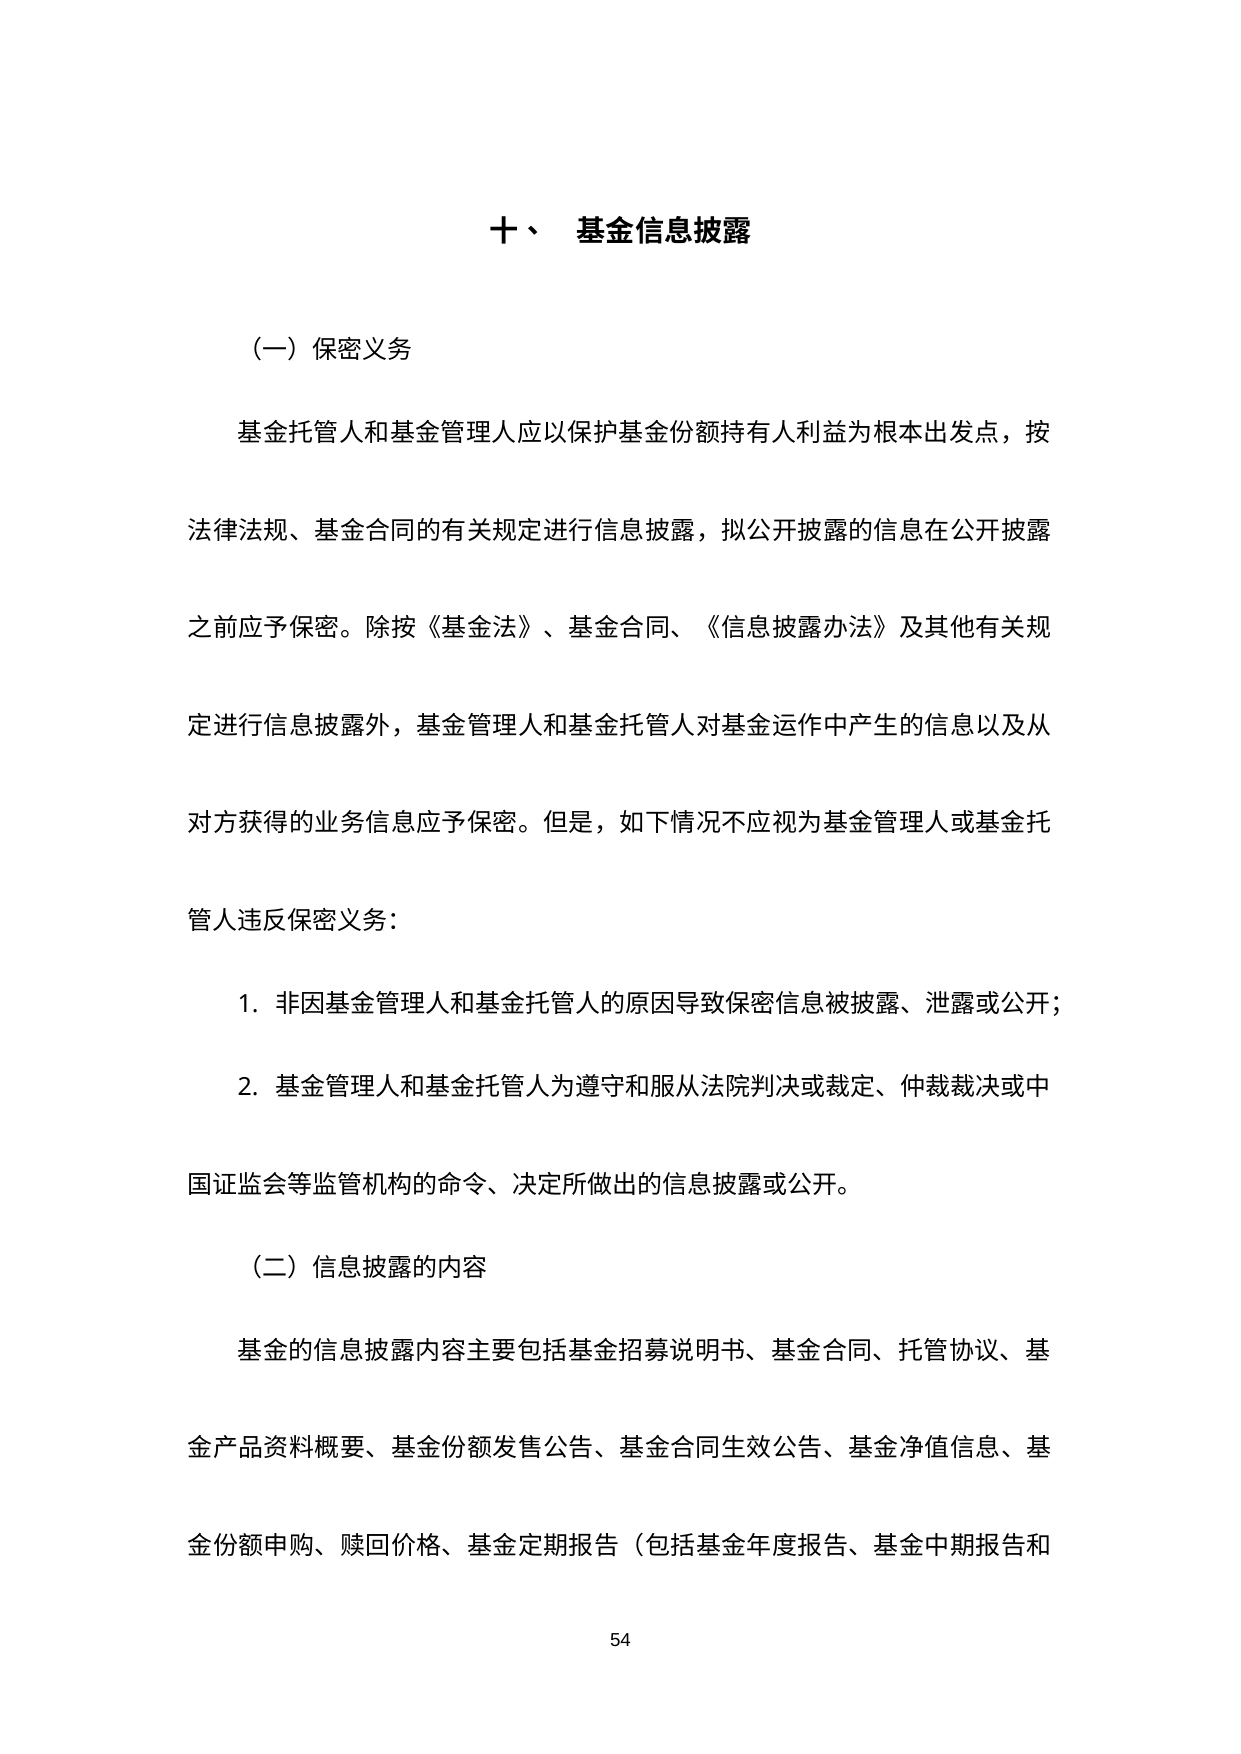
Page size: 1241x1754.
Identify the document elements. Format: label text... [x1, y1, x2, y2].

text 基金托管人和基金管理人应以保护基金份额持有人利益为根本出发点，按法律法规、基金合同的有关规定进行信息披露，拟公开披露的信息在公开披露之前应予保密。除按《基金法》、基金合同、《信息披露办法》及其他有关规定进行信息披露外，基金管理人和基金托管人对基金运作中产生的信息以及从对方获得的业务信息应予保密。但是，如下情况不应视为基金管理人或基金托管人违反保密义务： [187, 398, 1053, 951]
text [187, 1316, 1053, 1576]
list 非因基金管理人和基金托管人的原因导致保密信息被披露、泄露或公开； [187, 969, 1053, 1034]
text （一）保密义务 [187, 317, 1053, 382]
text （二）信息披露的内容 [187, 1233, 1053, 1298]
subtitle 基金信息披露 [187, 197, 1053, 262]
list 基金管理人和基金托管人为遵守和服从法院判决或裁定、仲裁裁决或中国证监会等监管机构的命令、决定所做出的信息披露或公开。 [187, 1052, 1053, 1215]
